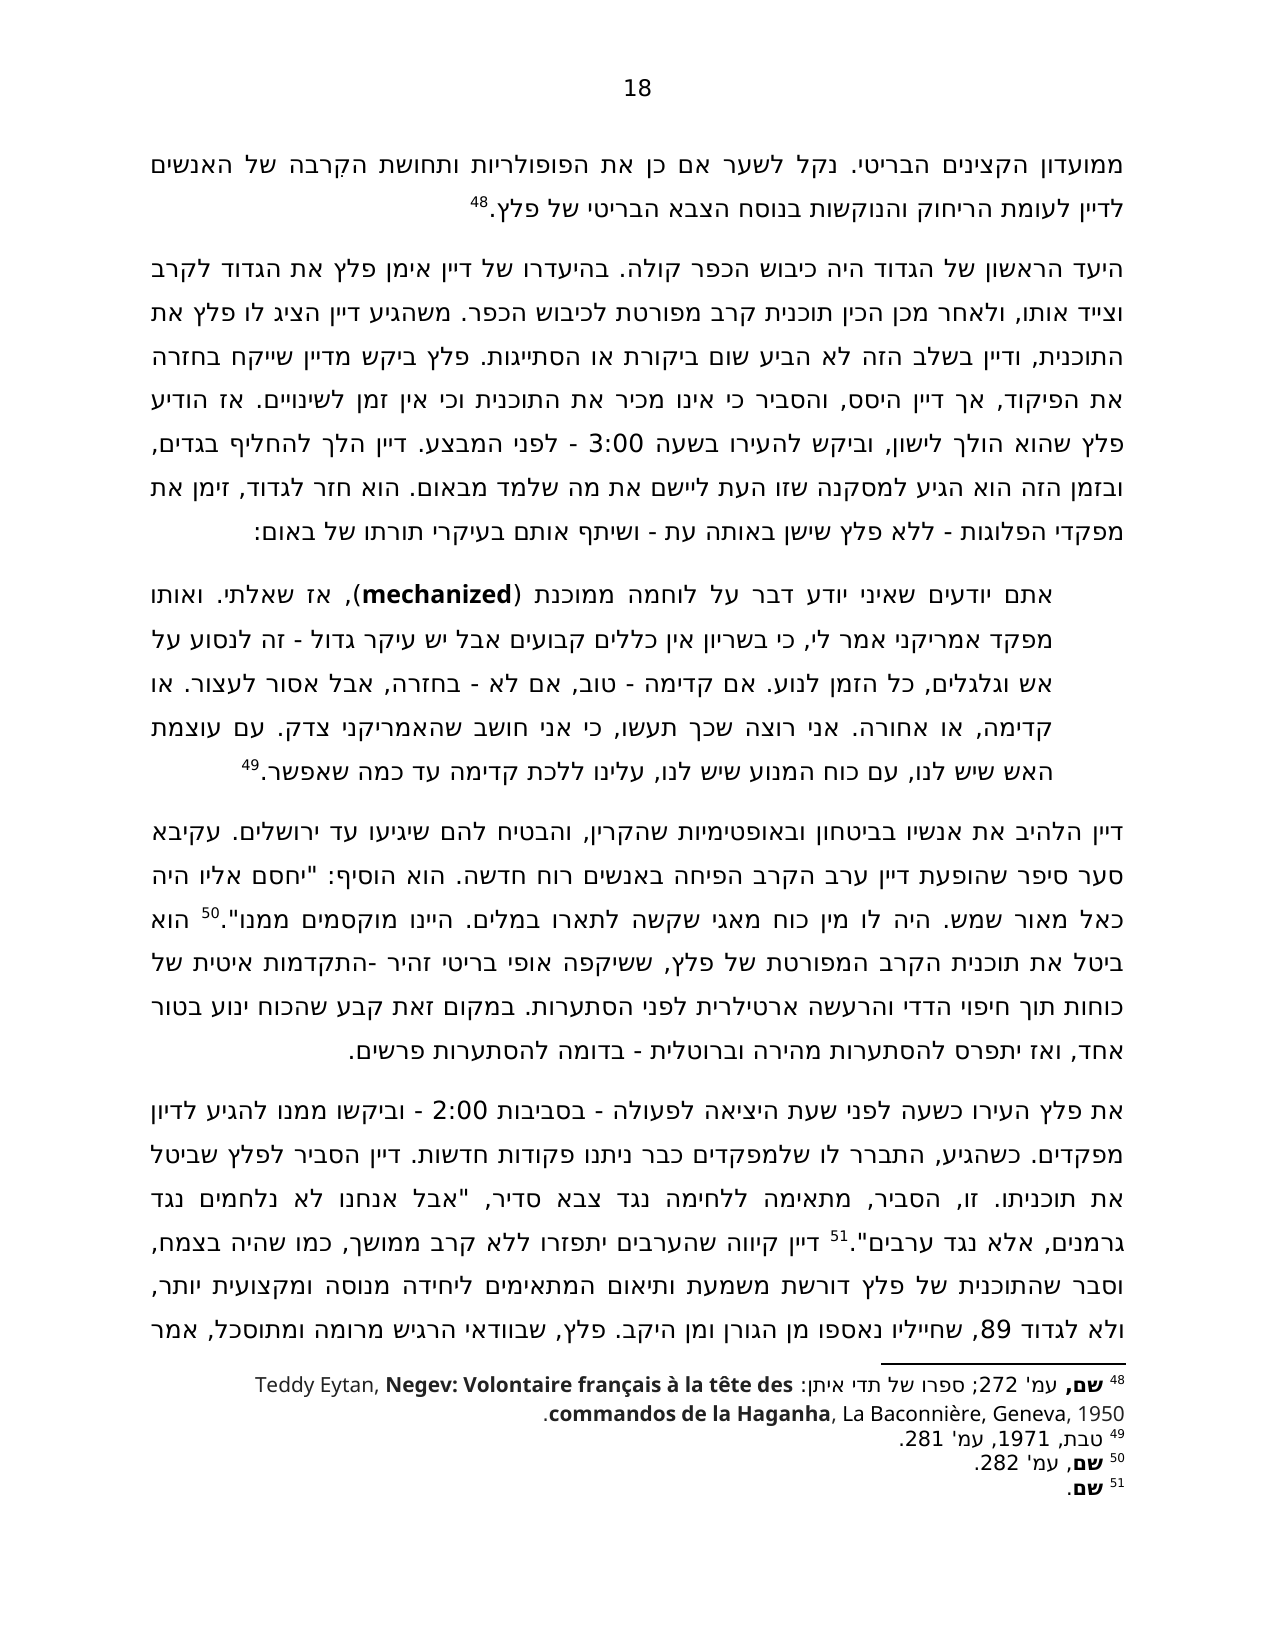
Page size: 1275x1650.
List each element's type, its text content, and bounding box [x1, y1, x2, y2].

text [150, 150, 1125, 223]
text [150, 1097, 1125, 1344]
text אתם יודעים שאיני יודע דבר על לוחמה ממוכנת (mechanized), אז שאלתי. ואותו מפקד אמריקני אמר לי, כי בשריון אין כללים קבועים אבל יש עיקר גדול - זה לנסוע על אש וגלגלים, כל הזמן לנוע. אם קדימה - טוב, אם לא - בחזרה, אבל אסור לעצור. או קדימה, או אחורה. אני רוצה שכך תעשו, כי אני חושב שהאמריקני צדק. עם עוצמת האש שיש לנו, עם כוח המנוע שיש לנו, עלינו ללכת קדימה עד כמה שאפשר. [150, 577, 1054, 786]
text דיין הלהיב את אנשיו בביטחון ובאופטימיות שהקרין, והבטיח להם שיגיעו עד ירושלים. עקיבא סער סיפר שהופעת דיין ערב הקרב הפיחה באנשים רוח חדשה. הוא הוסיף: "יחסם אליו היה כאל מאור שמש. היה לו מין כוח מאגי שקשה לתארו במלים. היינו מוקסמים ממנו". הוא ביטל את תוכנית הקרב המפורטת של פלץ, ששיקפה אופי בריטי זהיר -התקדמות איטית של כוחות תוך חיפוי הדדי והרעשה ארטילרית לפני הסתערות. במקום זאת קבע שהכוח ינוע בטור אחד, ואז יתפרס להסתערות מהירה וברוטלית - בדומה להסתערות פרשים. [150, 817, 1125, 1065]
text היעד הראשון של הגדוד היה כיבוש הכפר קולה. בהיעדרו של דיין אימן פלץ את הגדוד לקרב וצייד אותו, ולאחר מכן הכין תוכנית קרב מפורטת לכיבוש הכפר. משהגיע דיין הציג לו פלץ את התוכנית, ודיין בשלב הזה לא הביע שום ביקורת או הסתייגות. פלץ ביקש מדיין שייקח בחזרה את הפיקוד, אך דיין היסס, והסביר כי אינו מכיר את התוכנית וכי אין זמן לשינויים. אז הודיע פלץ שהוא הולך לישון, וביקש להעירו בשעה 3:00 - לפני המבצע. דיין הלך להחליף בגדים, ובזמן הזה הוא הגיע למסקנה שזו העת ליישם את מה שלמד מבאום. הוא חזר לגדוד, זימן את מפקדי הפלוגות - ללא פלץ שישן באותה עת - ושיתף אותם בעיקרי תורתו של באום: [150, 254, 1125, 546]
